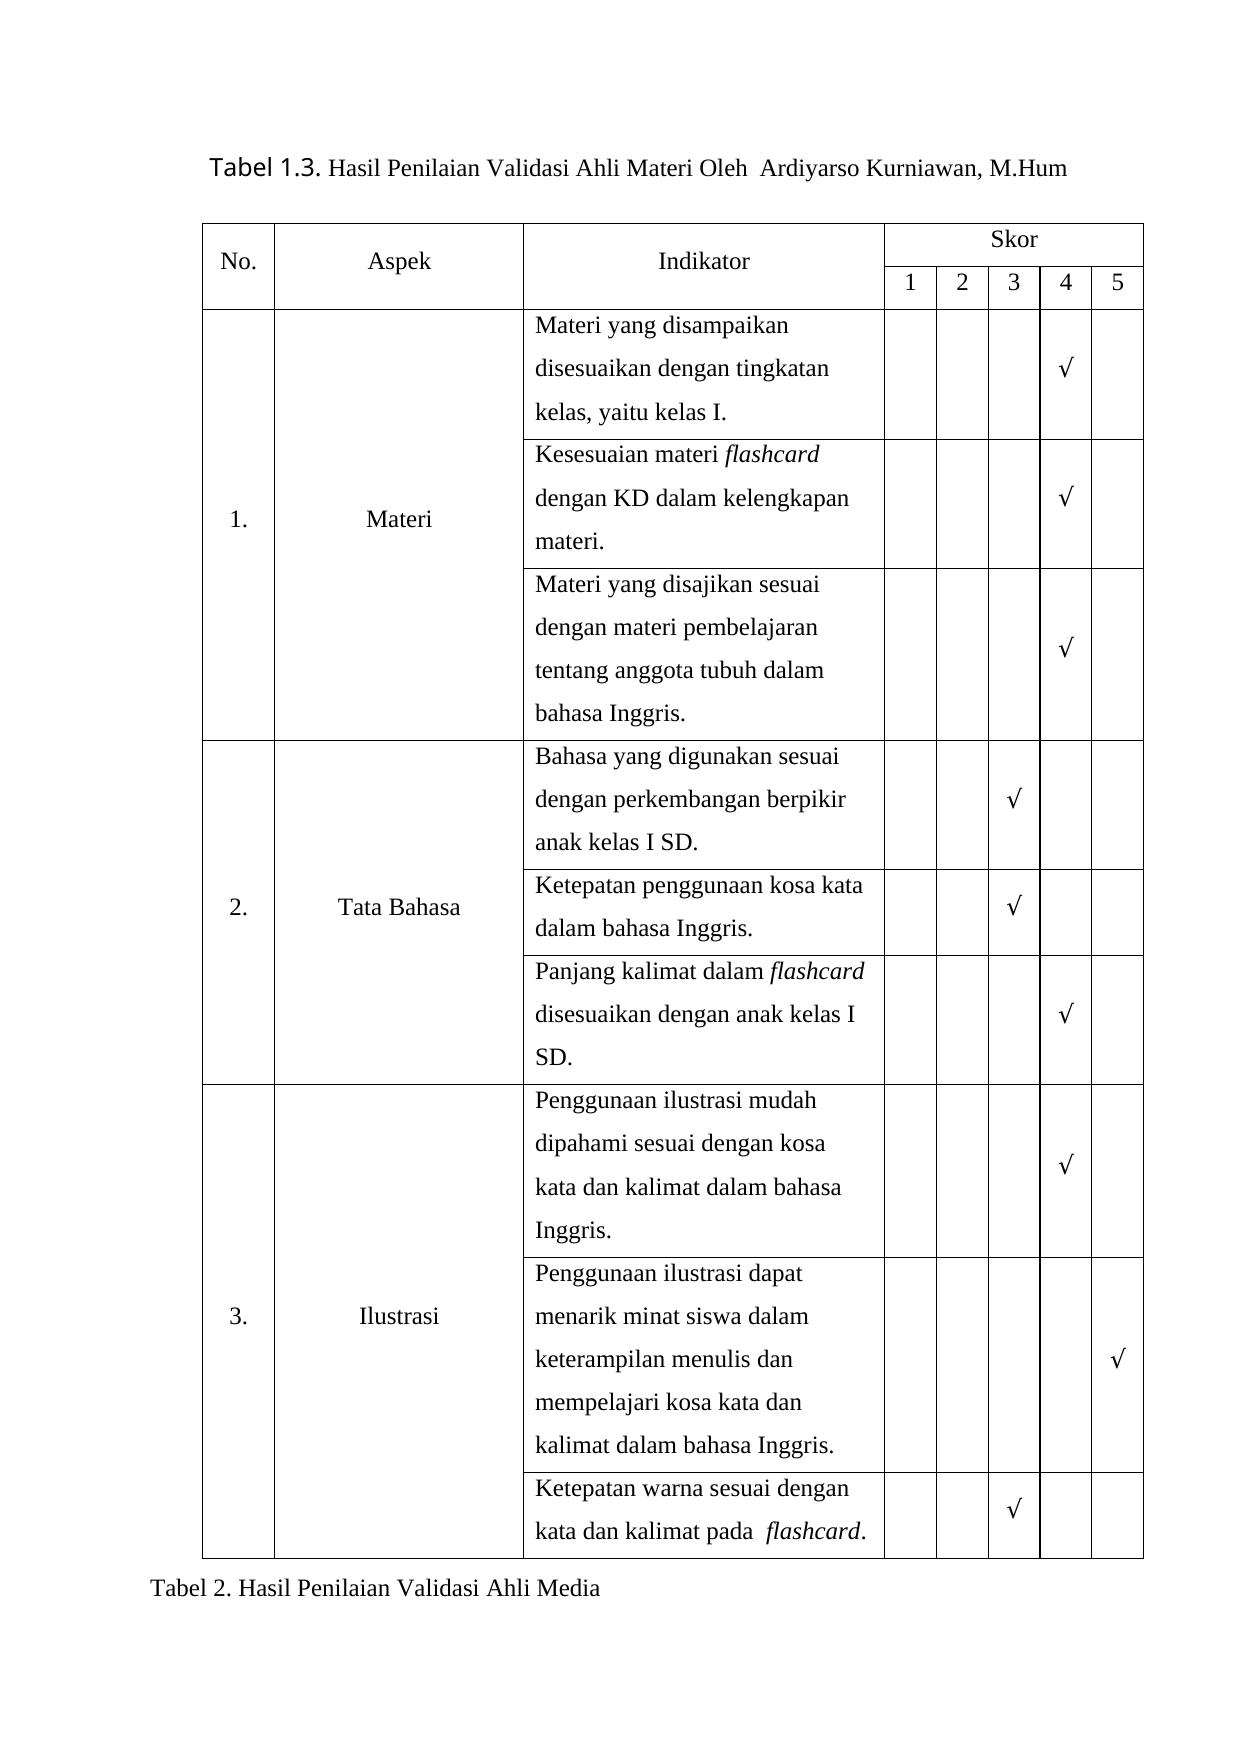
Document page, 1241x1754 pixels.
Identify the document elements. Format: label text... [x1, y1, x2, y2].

table_cell [989, 956, 1039, 1084]
table_cell [1092, 1473, 1143, 1558]
table_cell [1092, 440, 1143, 568]
table_cell Penggunaan ilustrasi mudah dipahami sesuai dengan kosa kata dan kalimat dalam bahasa Inggris. [524, 1085, 884, 1257]
table_cell [1092, 569, 1143, 740]
table_cell Panjang kalimat dalam flashcard disesuaikan dengan anak kelas I SD. [524, 956, 884, 1084]
table_cell [1041, 870, 1091, 955]
table_header Indikator [524, 224, 884, 309]
table_cell [989, 440, 1039, 568]
table_cell [1092, 870, 1143, 955]
table_cell [937, 1473, 988, 1558]
table_cell [1092, 1085, 1143, 1257]
table_cell √ [1041, 440, 1091, 568]
table_cell [885, 1258, 936, 1472]
table_cell [937, 569, 988, 740]
table_header Skor [885, 224, 1143, 266]
table_cell Materi [275, 310, 523, 740]
table_cell Ketepatan penggunaan kosa kata dalam bahasa Inggris. [524, 870, 884, 955]
table_header Aspek [275, 224, 523, 309]
table_cell Tata Bahasa [275, 741, 523, 1084]
table_cell Ketepatan warna sesuai dengan kata dan kalimat pada flashcard. [524, 1473, 884, 1558]
table_cell 1. [203, 310, 274, 740]
table_cell √ [989, 870, 1039, 955]
table_cell [1092, 741, 1143, 869]
table_header No. [203, 224, 274, 309]
table_cell Kesesuaian materi flashcard dengan KD dalam kelengkapan materi. [524, 440, 884, 568]
table_cell [885, 569, 936, 740]
table_cell [1092, 310, 1143, 438]
table_cell √ [1092, 1258, 1143, 1472]
table_cell [937, 310, 988, 438]
table_cell √ [1041, 1085, 1091, 1257]
table_cell [885, 741, 936, 869]
table_cell 1 [885, 267, 936, 309]
table_cell [885, 310, 936, 438]
table_cell Materi yang disampaikan disesuaikan dengan tingkatan kelas, yaitu kelas I. [524, 310, 884, 438]
table_cell [1041, 1473, 1091, 1558]
table_cell √ [989, 1473, 1039, 1558]
table_cell [937, 440, 988, 568]
table_cell [1041, 741, 1091, 869]
table_cell Materi yang disajikan sesuai dengan materi pembelajaran tentang anggota tubuh dalam bahasa Inggris. [524, 569, 884, 740]
table_cell [937, 1085, 988, 1257]
table_cell [937, 1258, 988, 1472]
table_cell [885, 870, 936, 955]
table_cell 2. [203, 741, 274, 1084]
table_cell 3. [203, 1085, 274, 1558]
table_cell Penggunaan ilustrasi dapat menarik minat siswa dalam keterampilan menulis dan mempelajari kosa kata dan kalimat dalam bahasa Inggris. [524, 1258, 884, 1472]
table_cell [885, 956, 936, 1084]
table_cell [937, 956, 988, 1084]
table_cell 2 [937, 267, 988, 309]
table_cell 3 [989, 267, 1039, 309]
table_cell [937, 741, 988, 869]
table_cell √ [1041, 310, 1091, 438]
table_cell [989, 1258, 1039, 1472]
table_cell √ [1041, 956, 1091, 1084]
table_cell [885, 440, 936, 568]
table_cell Bahasa yang digunakan sesuai dengan perkembangan berpikir anak kelas I SD. [524, 741, 884, 869]
table_cell Ilustrasi [275, 1085, 523, 1558]
table_cell 5 [1092, 267, 1143, 309]
table_cell [989, 569, 1039, 740]
table_cell [885, 1085, 936, 1257]
table_cell [989, 310, 1039, 438]
table_cell 4 [1041, 267, 1091, 309]
table_cell √ [1041, 569, 1091, 740]
table_cell [1041, 1258, 1091, 1472]
text Tabel 1.3. Hasil Penilaian Validasi Ahli Materi Oleh Ardiyarso Kurniawan, M.Hum [150, 150, 1090, 184]
table_cell √ [989, 741, 1039, 869]
table_cell [1092, 956, 1143, 1084]
table_cell [885, 1473, 936, 1558]
table_cell [937, 870, 988, 955]
table_cell [989, 1085, 1039, 1257]
text Tabel 2. Hasil Penilaian Validasi Ahli Media [150, 244, 1090, 1602]
